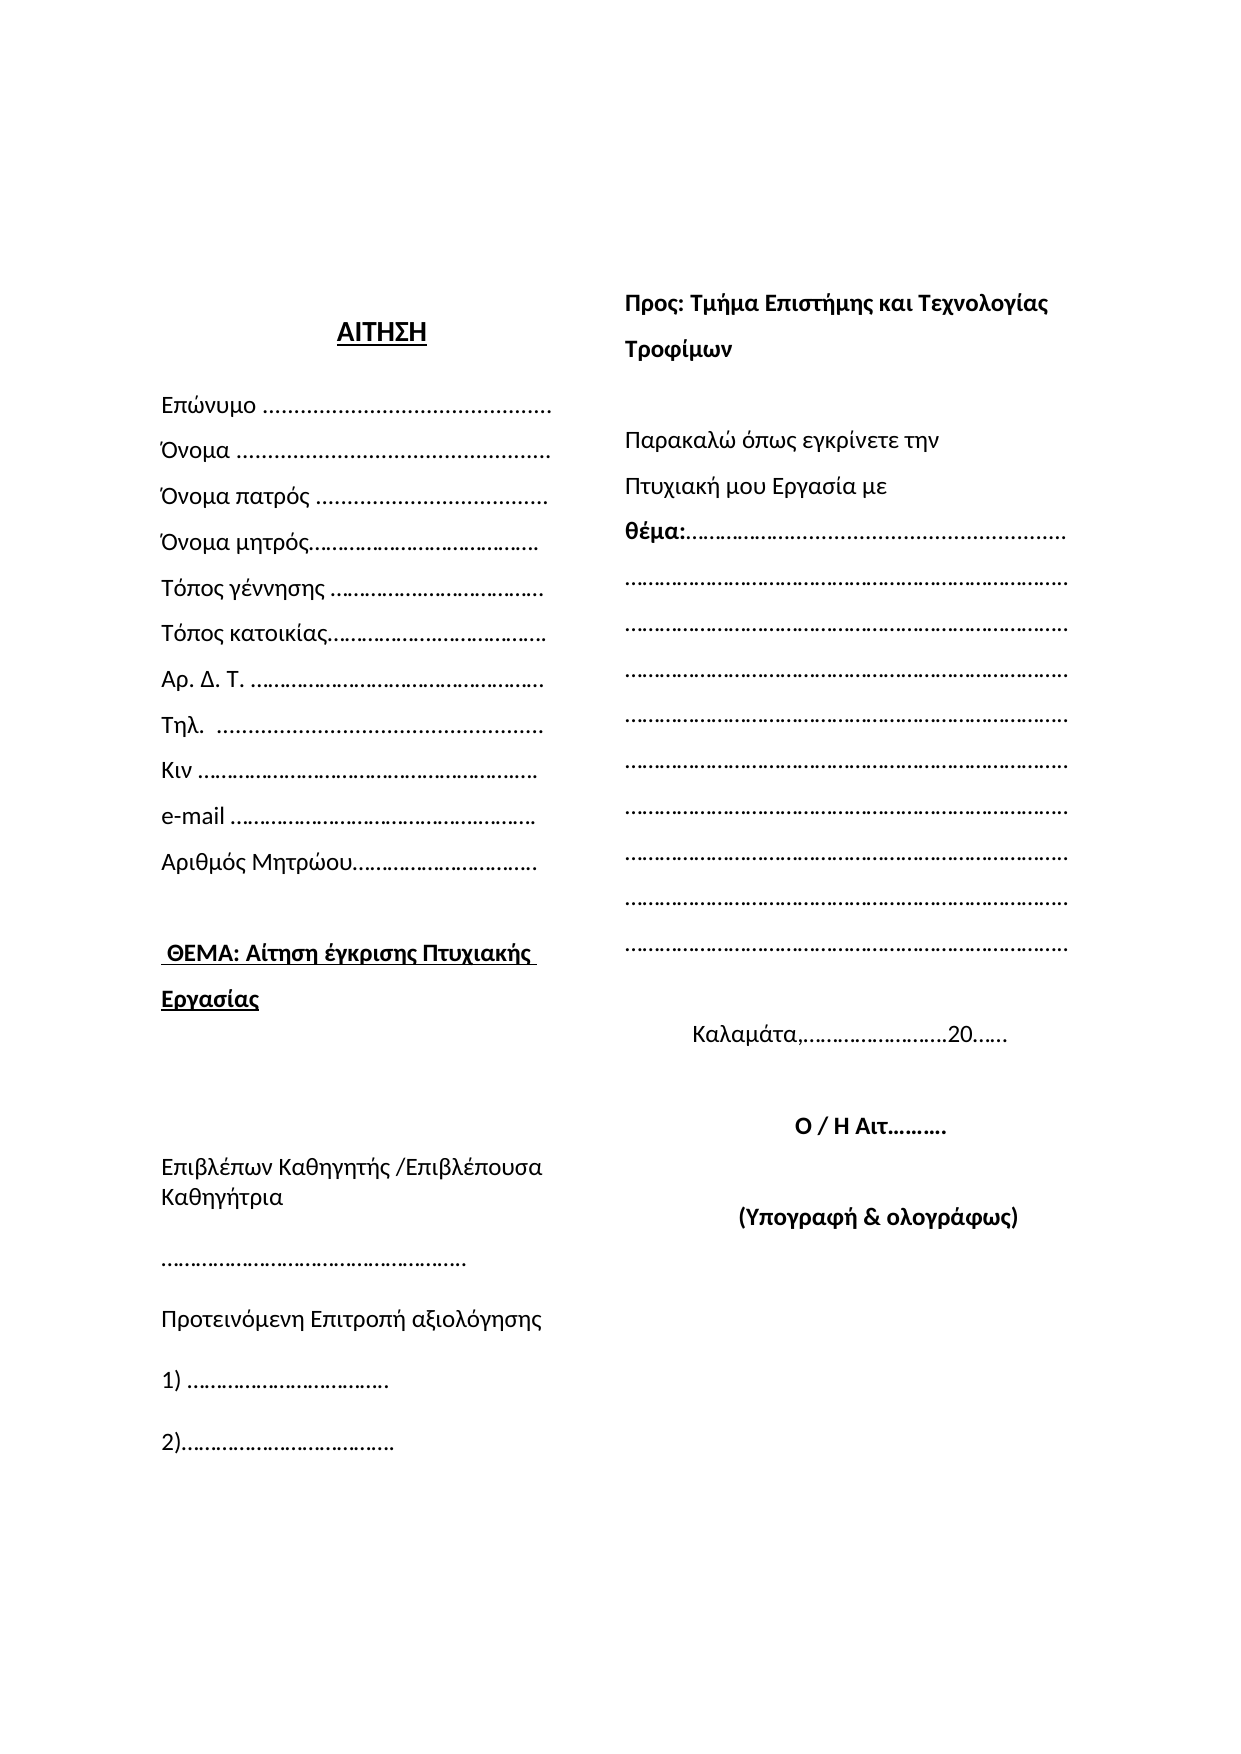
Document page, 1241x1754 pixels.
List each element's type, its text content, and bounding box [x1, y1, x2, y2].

table_header ΑΙΤΗΣΗ Επώνυμο .............................................. Όνομα .................................................. Όνομα πατρός ..................................... Όνομα μητρός…………………………………. Τόπος γέννησης …………….………………… Τόπος κατοικίας……………….………………. Αρ. Δ. Τ. …………………………………………… Τηλ. .................................................... Κιν ……………………………………………….…. e-mail …………………………………….………. Αριθμός Μητρώου………………………….. ΘΕΜΑ: Αίτηση έγκρισης Πτυχιακής Εργασίας Επιβλέπων Καθηγητής /Επιβλέπουσα Καθηγήτρια …………………………………………….. Προτεινόμενη Επιτροπή αξιολόγησης 1) …………………………….. 2)………………………………. [150, 150, 614, 1487]
table_cell Παρακαλώ όπως εγκρίνετε την Πτυχιακή μου Εργασία με θέμα:………………............................................ ………………………………………………………………….. ………………………………………………………………….. ………………………………………………………………….. ………………………………………………………………….. ………………………………………………………………….. ………………………………………………………………….. ………………………………………………………………….. ………………………………………………………………….. ………………………………………………………………….. Καλαμάτα,…………………….20…… Ο / Η Αιτ………. (Υπογραφή & ολογράφως) [614, 424, 1080, 1487]
table_header Προς: Τμήμα Επιστήμης και Τεχνολογίας Τροφίμων [614, 150, 1080, 424]
